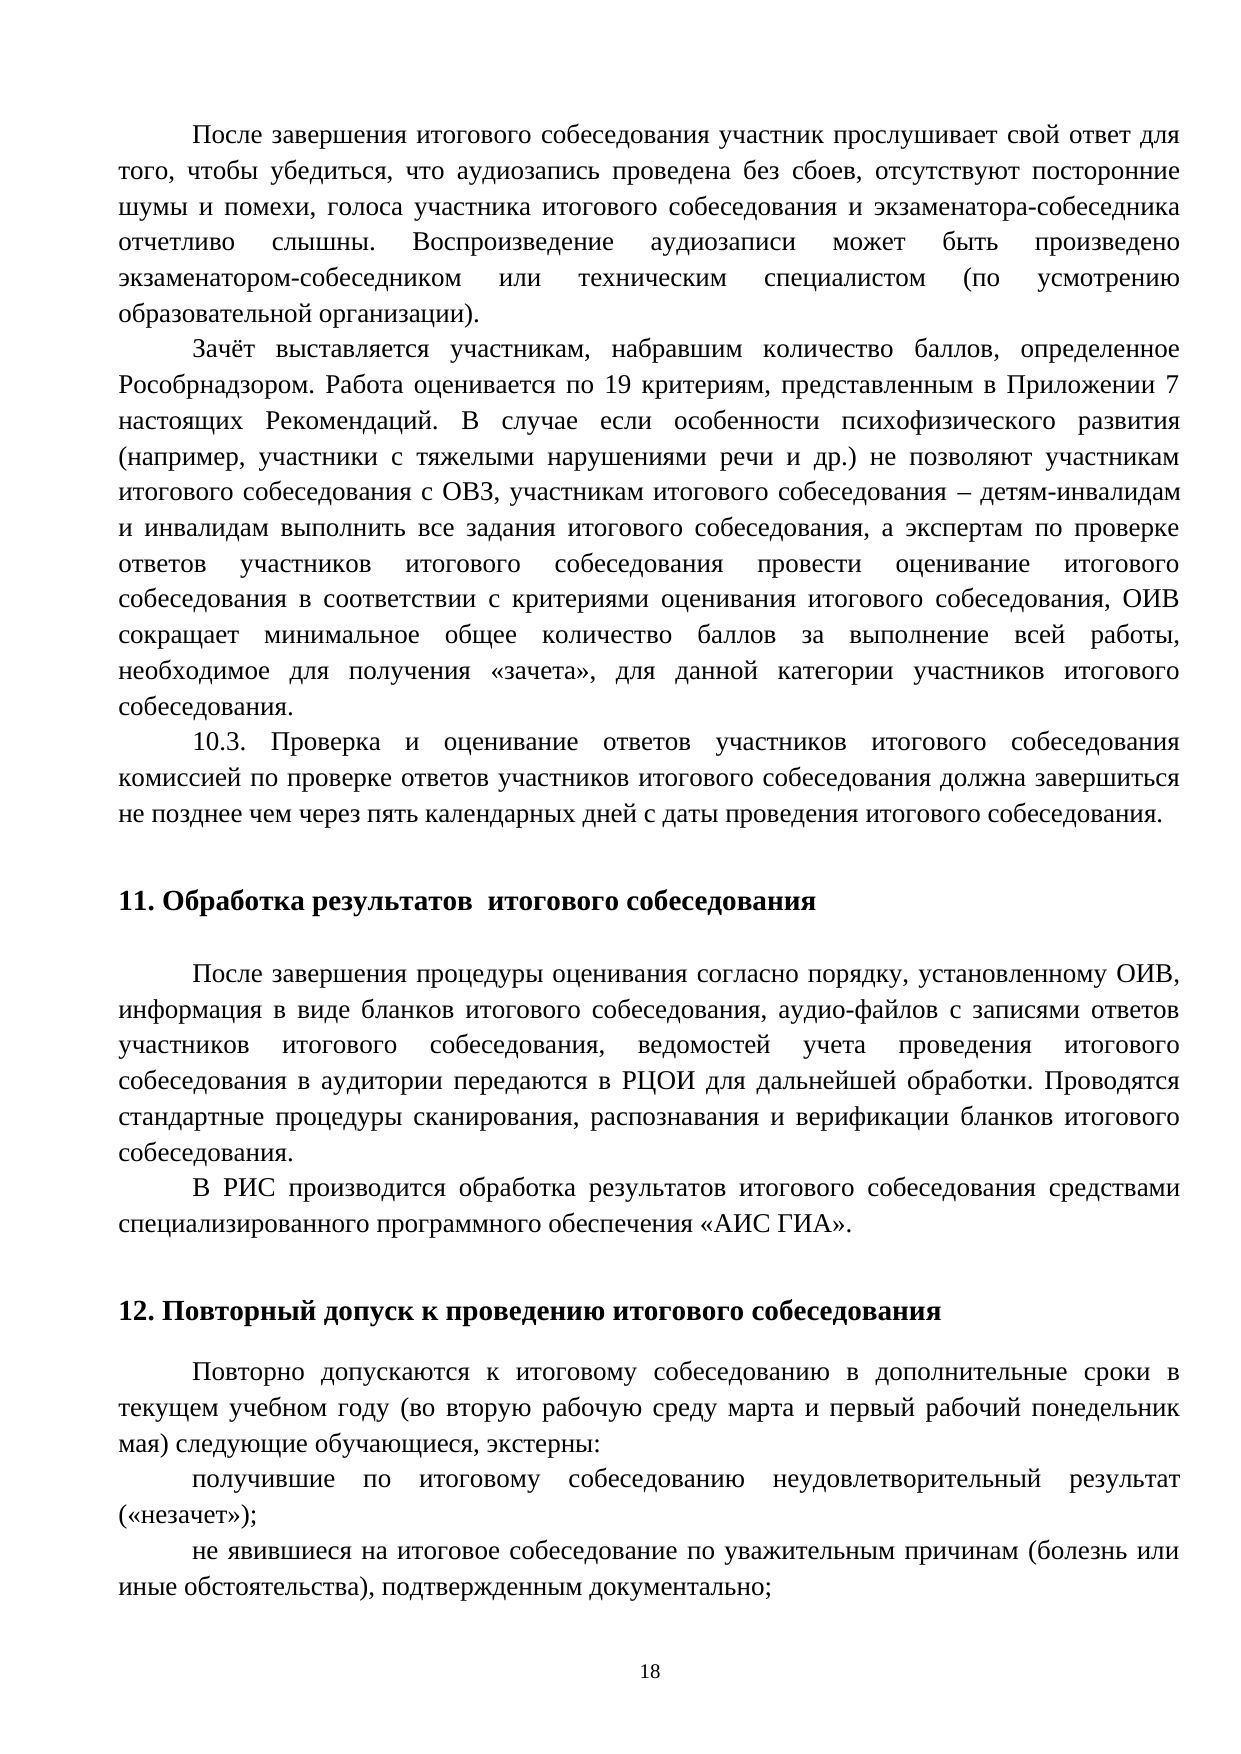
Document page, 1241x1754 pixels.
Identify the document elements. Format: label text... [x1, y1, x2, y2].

text В РИС производится обработка результатов итогового собеседования средствами специализированного программного обеспечения «АИС ГИА». [118, 1171, 1181, 1238]
text Повторно допускаются к итоговому собеседованию в дополнительные сроки в текущем учебном году (во вторую рабочую среду марта и первый рабочий понедельник мая) следующие обучающиеся, экстерны: [118, 1355, 1181, 1458]
subtitle 11. Обработка результатов итогового собеседования [118, 883, 1181, 916]
text После завершения процедуры оценивания согласно порядку, установленному ОИВ, информация в виде бланков итогового собеседования, аудио-файлов с записями ответов участников итогового собеседования, ведомостей учета проведения итогового собеседования в аудитории передаются в РЦОИ для дальнейшей обработки. Проводятся стандартные процедуры сканирования, распознавания и верификации бланков итогового собеседования. [118, 957, 1181, 1167]
text Зачёт выставляется участникам, набравшим количество баллов, определенное Рособрнадзором. Работа оценивается по 19 критериям, представленным в Приложении 7 настоящих Рекомендаций. В случае если особенности психофизического развития (например, участники с тяжелыми нарушениями речи и др.) не позволяют участникам итогового собеседования с ОВЗ, участникам итогового собеседования – детям-инвалидам и инвалидам выполнить все задания итогового собеседования, а экспертам по проверке ответов участников итогового собеседования провести оценивание итогового собеседования в соответствии с критериями оценивания итогового собеседования, ОИВ сокращает минимальное общее количество баллов за выполнение всей работы, необходимое для получения «зачета», для данной категории участников итогового собеседования. [118, 332, 1181, 721]
text не явившиеся на итоговое собеседование по уважительным причинам (болезнь или иные обстоятельства), подтвержденным документально; [118, 1534, 1181, 1601]
text получившие по итоговому собеседованию неудовлетворительный результат («незачет»); [118, 1463, 1181, 1529]
text 10.3. Проверка и оценивание ответов участников итогового собеседования комиссией по проверке ответов участников итогового собеседования должна завершиться не позднее чем через пять календарных дней с даты проведения итогового собеседования. [118, 726, 1181, 828]
subtitle 12. Повторный допуск к проведению итогового собеседования [118, 1293, 1181, 1326]
text После завершения итогового собеседования участник прослушивает свой ответ для того, чтобы убедиться, что аудиозапись проведена без сбоев, отсутствуют посторонние шумы и помехи, голоса участника итогового собеседования и экзаменатора-собеседника отчетливо слышны. Воспроизведение аудиозаписи может быть произведено экзаменатором-собеседником или техническим специалистом (по усмотрению образовательной организации). [118, 118, 1181, 328]
